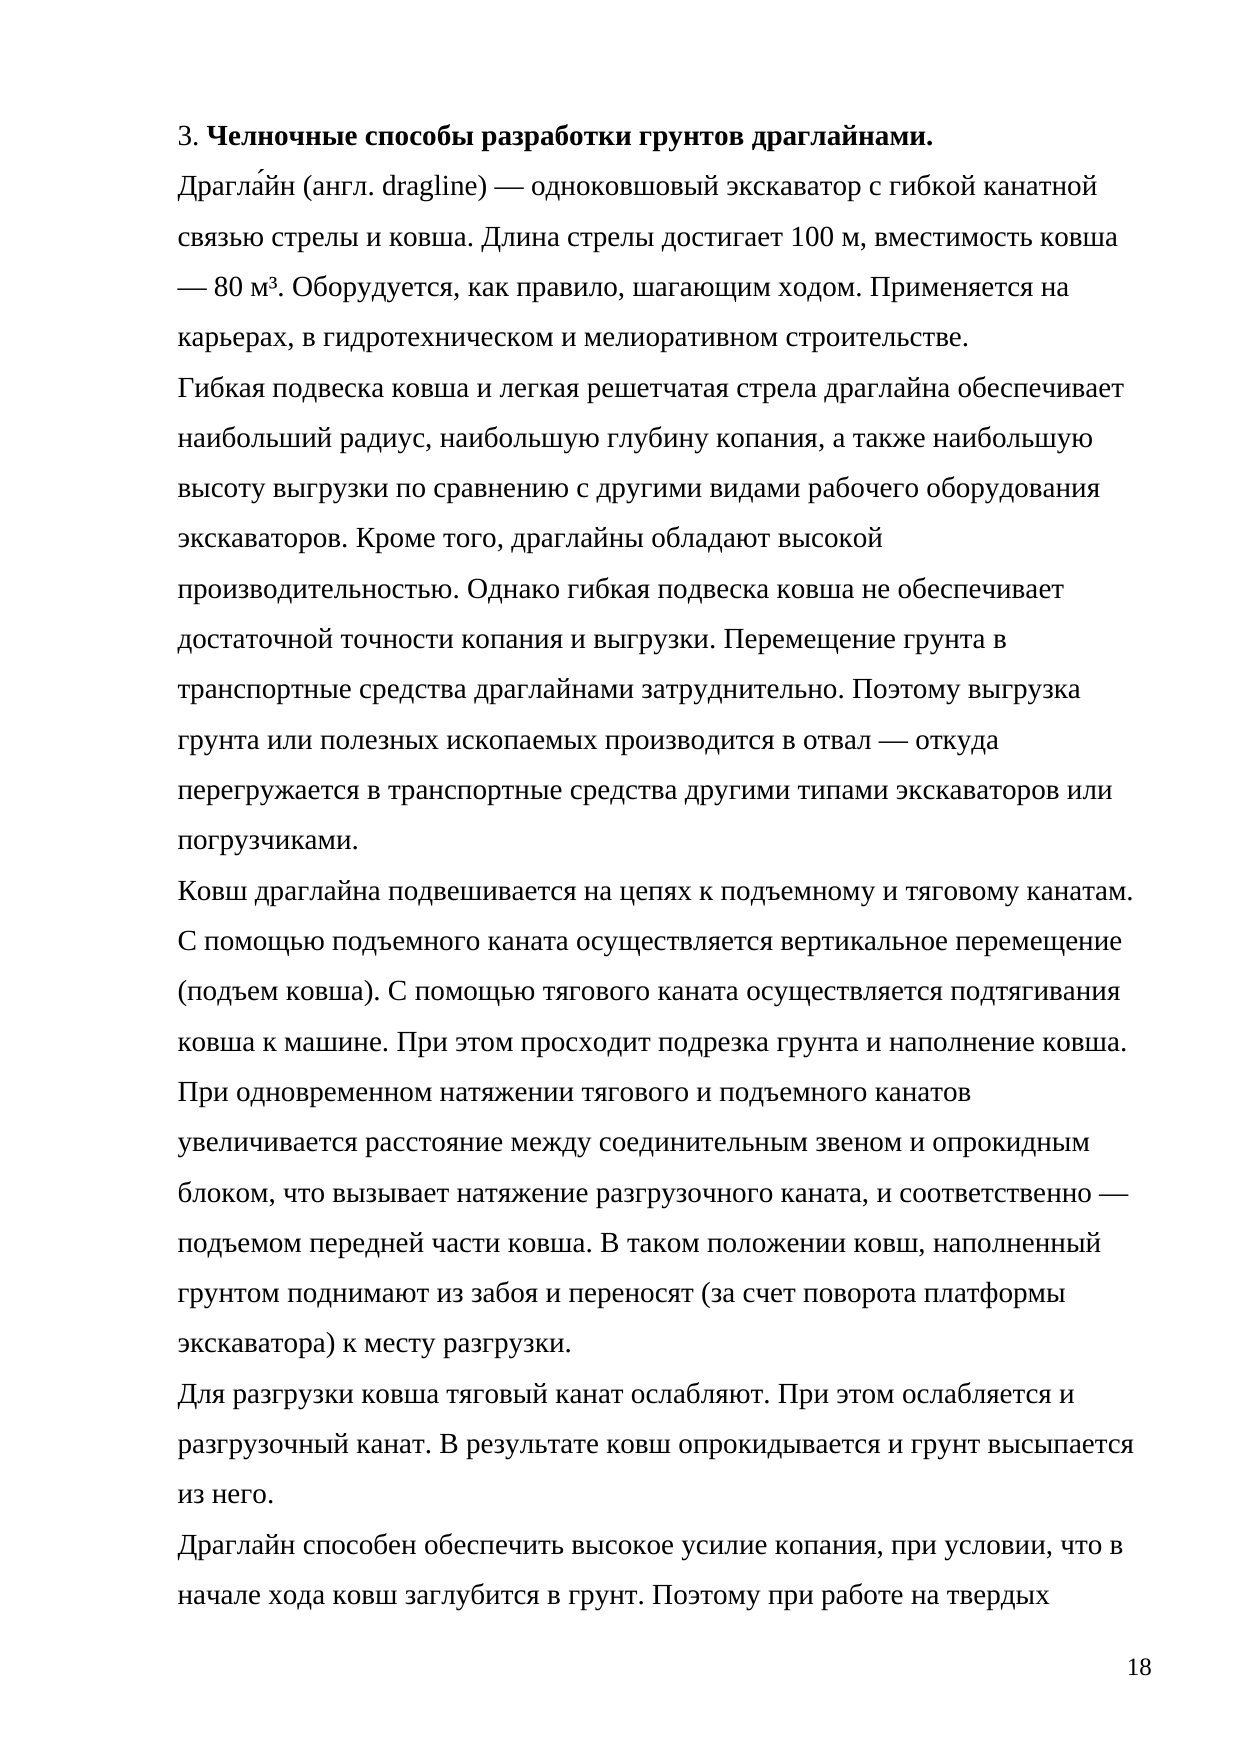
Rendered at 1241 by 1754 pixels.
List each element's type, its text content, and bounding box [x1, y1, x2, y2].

text Ковш драглайна подвешивается на цепях к подъемному и тяговому канатам. [177, 873, 1152, 906]
text С помощью подъемного каната осуществляется вертикальное перемещение (подъем ковша). С помощью тягового каната осуществляется подтягивания ковша к машине. При этом просходит подрезка грунта и наполнение ковша. [177, 923, 1152, 1057]
text Гибкая подвеска ковша и легкая решетчатая стрела драглайна обеспечивает наибольший радиус, наибольшую глубину копания, а также наибольшую высоту выгрузки по сравнению с другими видами рабочего оборудования экскаваторов. Кроме того, драглайны обладают высокой производительностью. Однако гибкая подвеска ковша не обеспечивает достаточной точности копания и выгрузки. Перемещение грунта в транспортные средства драглайнами затруднительно. Поэтому выгрузка грунта или полезных ископаемых производится в отвал — откуда перегружается в транспортные средства другими типами экскаваторов или погрузчиками. [177, 370, 1152, 856]
text Для разгрузки ковша тяговый канат ослабляют. При этом ослабляется и разгрузочный канат. В результате ковш опрокидывается и грунт высыпается из него. [177, 1376, 1152, 1510]
text Драгла́йн (англ. dragline) — одноковшовый экскаватор с гибкой канатной связью стрелы и ковша. Длина стрелы достигает , вместимость ковша — . Оборудуется, как правило, шагающим ходом. Применяется на карьерах, в гидротехническом и мелиоративном строительстве. [177, 168, 1152, 353]
text 3. Челночные способы разработки грунтов драглайнами. [177, 118, 1152, 152]
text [177, 1527, 1152, 1611]
text При одновременном натяжении тягового и подъемного канатов увеличивается расстояние между соединительным звеном и опрокидным блоком, что вызывает натяжение разгрузочного каната, и соответственно — подъемом передней части ковша. В таком положении ковш, наполненный грунтом поднимают из забоя и переносят (за счет поворота платформы экскаватора) к месту разгрузки. [177, 1074, 1152, 1359]
